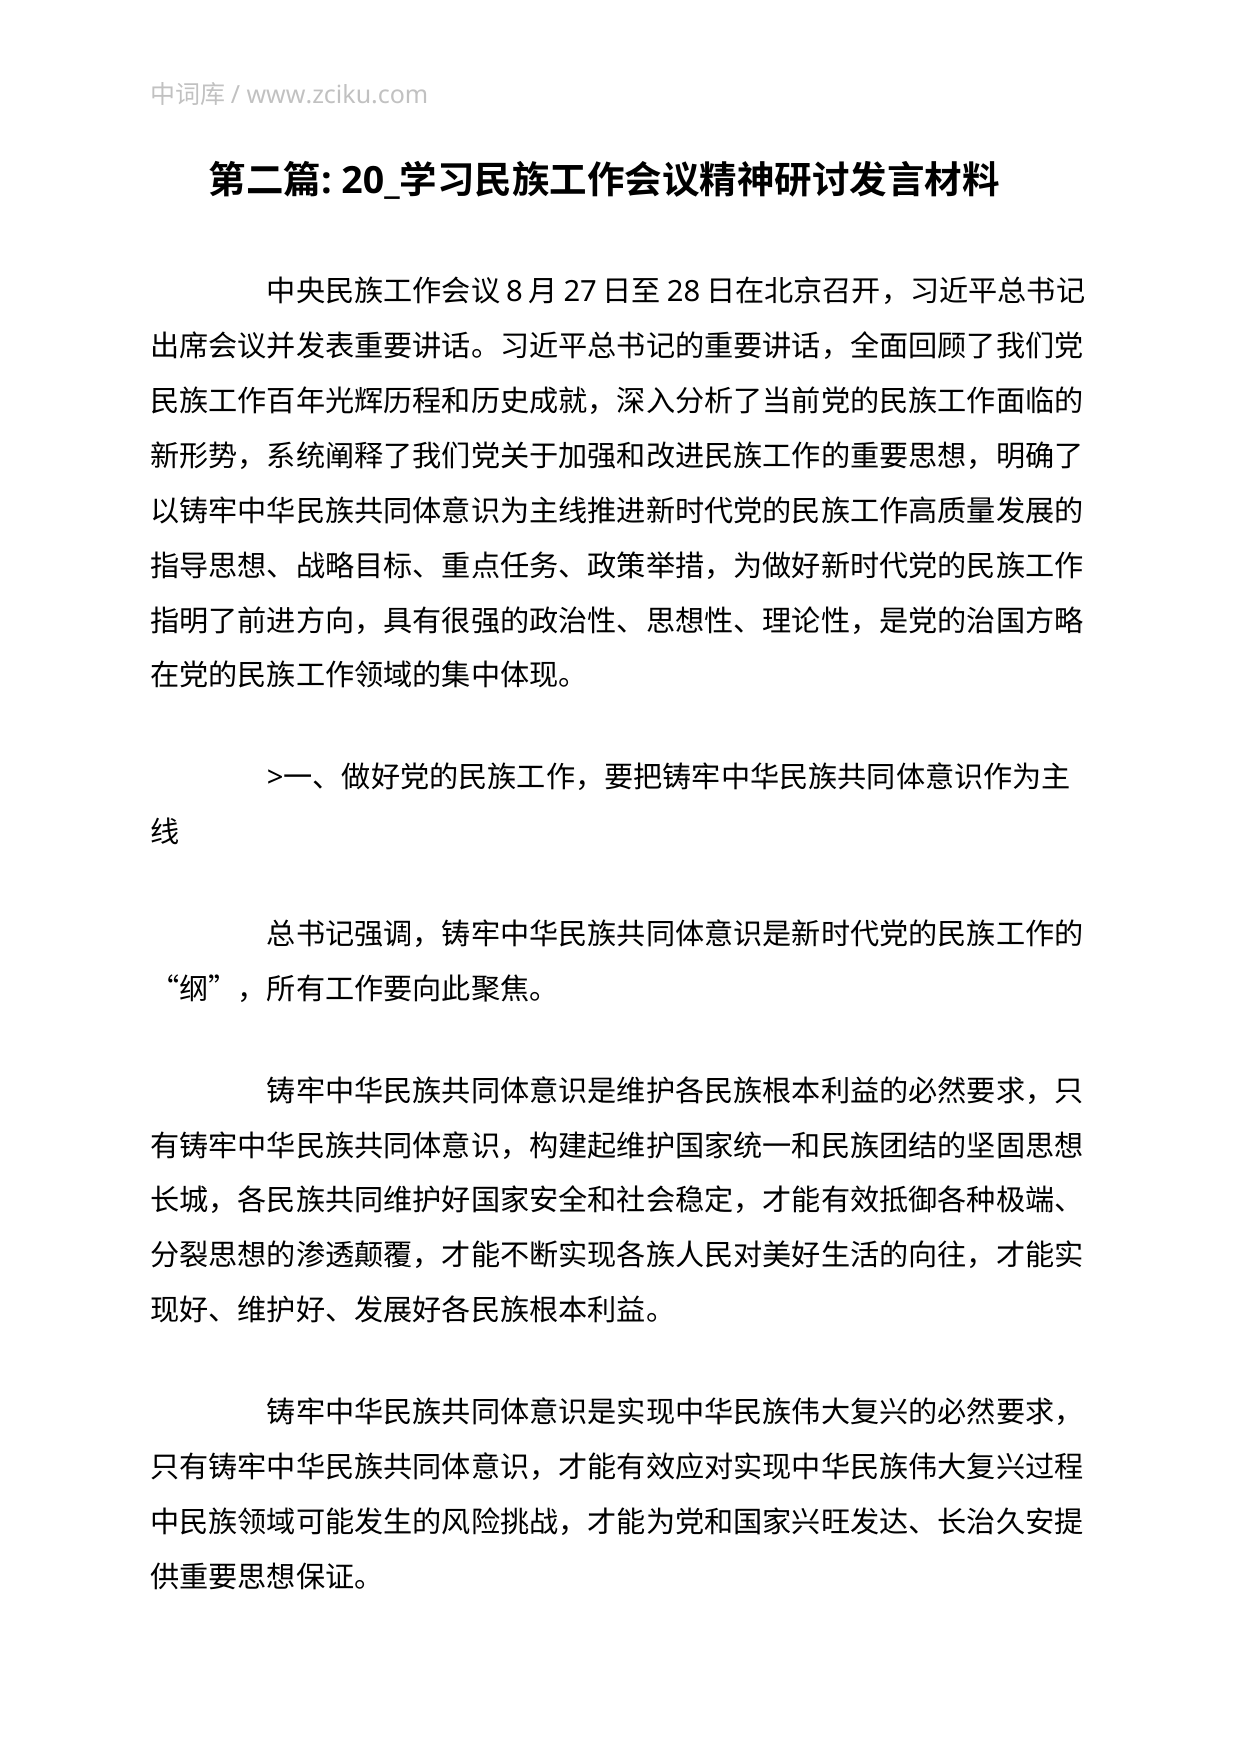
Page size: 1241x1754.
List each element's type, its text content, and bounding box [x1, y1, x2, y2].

text 中央民族工作会议8月27日至28日在北京召开，习近平总书记出席会议并发表重要讲话。习近平总书记的重要讲话，全面回顾了我们党民族工作百年光辉历程和历史成就，深入分析了当前党的民族工作面临的新形势，系统阐释了我们党关于加强和改进民族工作的重要思想，明确了以铸牢中华民族共同体意识为主线推进新时代党的民族工作高质量发展的指导思想、战略目标、重点任务、政策举措，为做好新时代党的民族工作指明了前进方向，具有很强的政治性、思想性、理论性，是党的治国方略在党的民族工作领域的集中体现。 [150, 268, 1090, 694]
text >一、做好党的民族工作，要把铸牢中华民族共同体意识作为主线 [150, 754, 1090, 851]
text 第二篇: 20_学习民族工作会议精神研讨发言材料 [150, 150, 1090, 204]
text 铸牢中华民族共同体意识是实现中华民族伟大复兴的必然要求，只有铸牢中华民族共同体意识，才能有效应对实现中华民族伟大复兴过程中民族领域可能发生的风险挑战，才能为党和国家兴旺发达、长治久安提供重要思想保证。 [150, 1388, 1090, 1596]
text 铸牢中华民族共同体意识是维护各民族根本利益的必然要求，只有铸牢中华民族共同体意识，构建起维护国家统一和民族团结的坚固思想长城，各民族共同维护好国家安全和社会稳定，才能有效抵御各种极端、分裂思想的渗透颠覆，才能不断实现各族人民对美好生活的向往，才能实现好、维护好、发展好各民族根本利益。 [150, 1067, 1090, 1329]
text 总书记强调，铸牢中华民族共同体意识是新时代党的民族工作的“纲”，所有工作要向此聚焦。 [150, 911, 1090, 1008]
